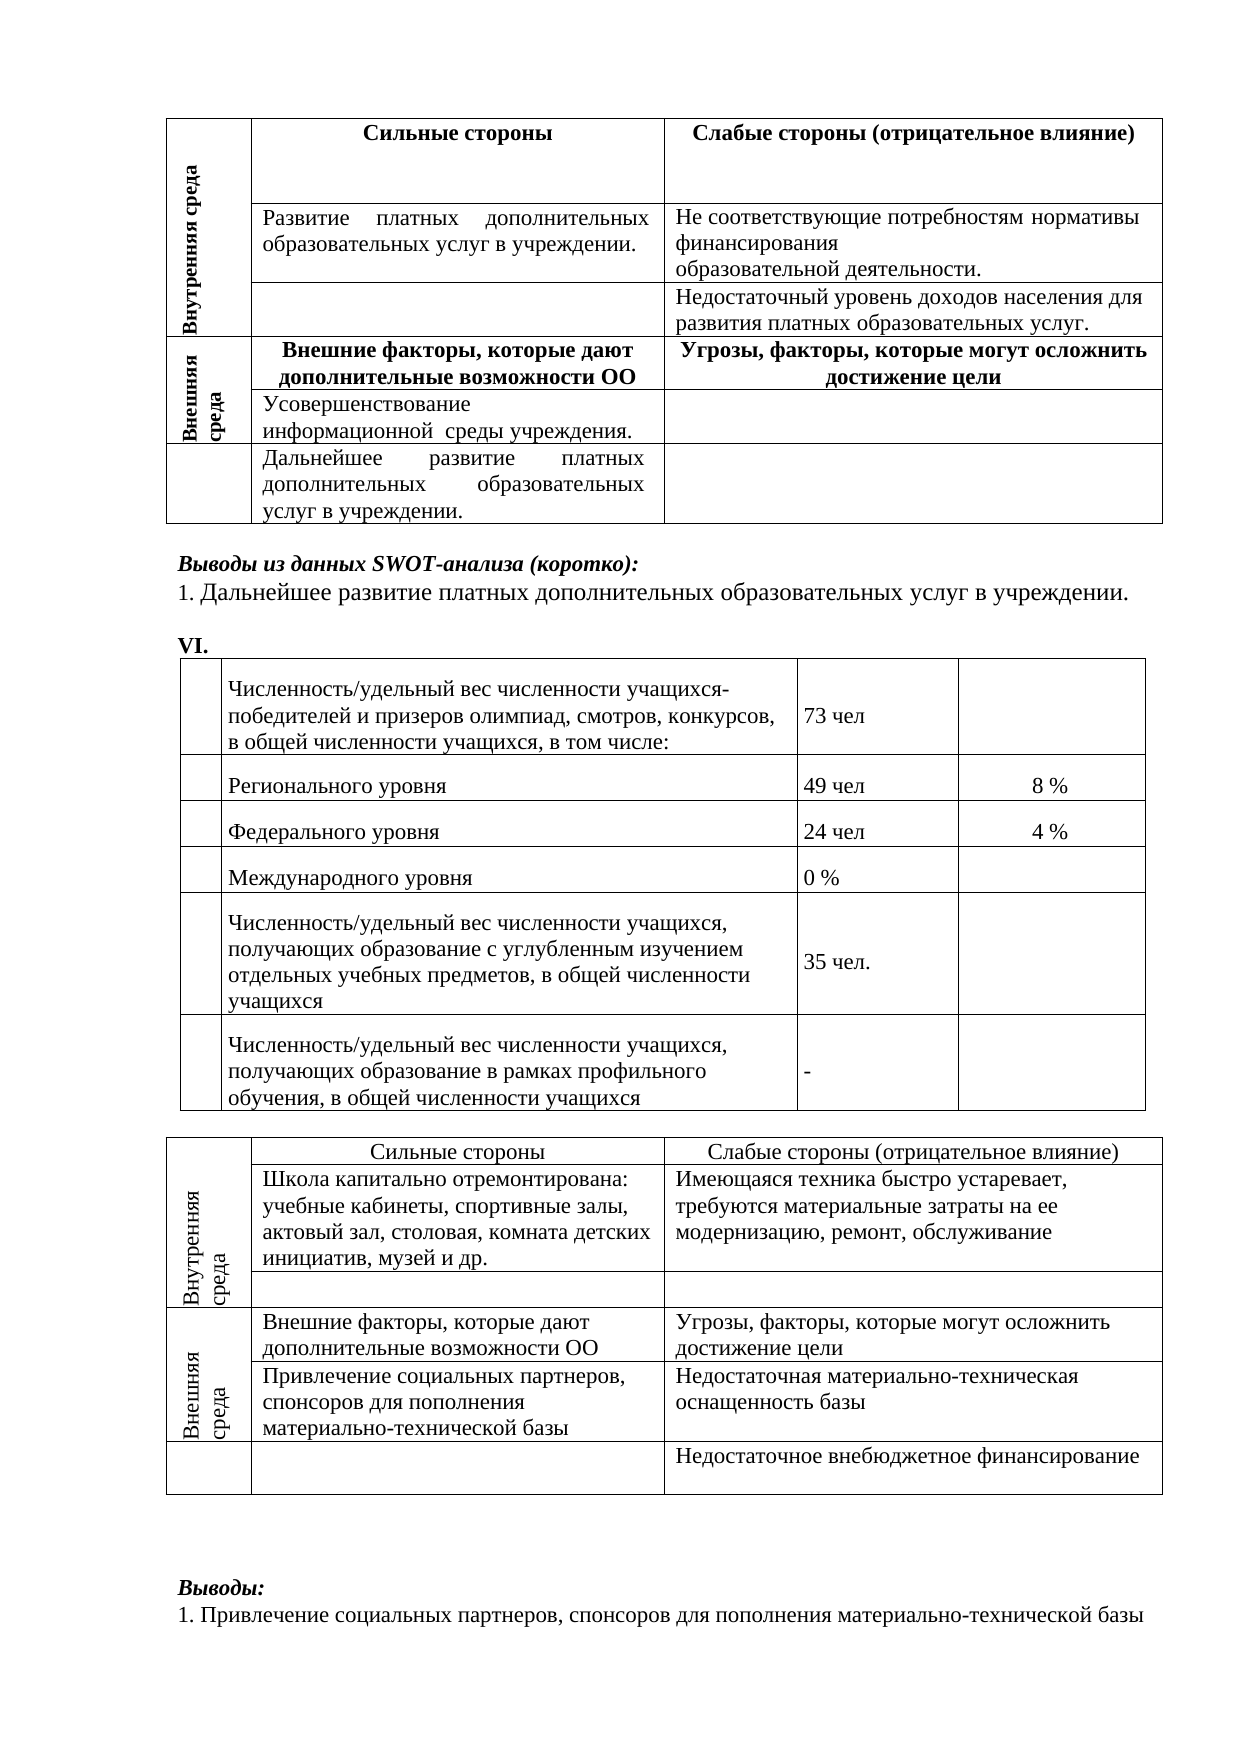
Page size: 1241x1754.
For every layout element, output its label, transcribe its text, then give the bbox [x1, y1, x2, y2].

table_cell [181, 801, 221, 846]
table_cell [181, 847, 221, 892]
text VI. [177, 632, 1152, 658]
table_cell Дальнейшее развитие платных дополнительных образовательных услуг в учреждении. [252, 444, 664, 523]
table_cell Имеющаяся техника быстро устаревает, требуются материальные затраты на ее модернизацию, ремонт, обслуживание [665, 1165, 1162, 1271]
table_cell Привлечение социальных партнеров, спонсоров для пополнения материально-технической базы [252, 1362, 664, 1441]
table_cell [959, 847, 1145, 892]
table_cell 4 % [959, 801, 1145, 846]
table_cell Недостаточный уровень доходов населения для развития платных образовательных услуг. [665, 283, 1162, 336]
table_header 73 чел [798, 659, 958, 754]
table_cell [959, 1015, 1145, 1110]
table_cell Развитие платных дополнительных образовательных услуг в учреждении. [252, 204, 664, 282]
list 1. Привлечение социальных партнеров, спонсоров для пополнения материально-технической базы [177, 1601, 1152, 1627]
table_header Внутренняя среда [167, 119, 251, 336]
table_cell [252, 1272, 664, 1307]
table_cell Недостаточное внебюджетное финансирование [665, 1442, 1162, 1494]
table_cell [181, 893, 221, 1014]
table_cell Угрозы, факторы, которые могут осложнить достижение цели [665, 337, 1162, 389]
table_cell Внешняя среда [167, 337, 251, 443]
text 1. Дальнейшее развитие платных дополнительных образовательных услуг в учреждении. [177, 577, 1152, 606]
table_cell [665, 444, 1162, 523]
table_cell [252, 283, 664, 336]
table_header Сильные стороны [252, 1138, 664, 1164]
table_header [181, 659, 221, 754]
table_cell [959, 893, 1145, 1014]
table_cell Угрозы, факторы, которые могут осложнить достижение цели [665, 1308, 1162, 1361]
table_cell Международного уровня [222, 847, 797, 892]
table_cell [181, 755, 221, 800]
table_cell Регионального уровня [222, 755, 797, 800]
table_cell [181, 1015, 221, 1110]
table_cell [252, 1442, 664, 1494]
text Выводы из данных SWOT-анализа (коротко): [177, 551, 1152, 577]
table_cell [665, 1272, 1162, 1307]
table_cell Недостаточная материально-техническая оснащенность базы [665, 1362, 1162, 1441]
list Выводы: [177, 1574, 1152, 1601]
table_cell 0 % [798, 847, 958, 892]
table_header Слабые стороны (отрицательное влияние) [665, 119, 1162, 203]
table_cell Усовершенствование информационной среды учреждения. [252, 390, 664, 443]
table_cell Школа капитально отремонтирована: учебные кабинеты, спортивные залы, актовый зал, столовая, комната детских инициатив, музей и др. [252, 1165, 664, 1271]
table_cell [167, 1442, 251, 1494]
table_cell Численность/удельный вес численности учащихся, получающих образование с углубленным изучением отдельных учебных предметов, в общей численности учащихся [222, 893, 797, 1014]
table_header Внутренняя среда [167, 1138, 251, 1307]
table_cell 35 чел. [798, 893, 958, 1014]
table_cell 24 чел [798, 801, 958, 846]
table_cell [167, 444, 251, 523]
table_cell - [798, 1015, 958, 1110]
table_cell Не соответствующие потребностям нормативы финансирования образовательной деятельности. [665, 204, 1162, 282]
table_cell Численность/удельный вес численности учащихся, получающих образование в рамках профильного обучения, в общей численности учащихся [222, 1015, 797, 1110]
table_header Численность/удельный вес численности учащихся- победителей и призеров олимпиад, смотров, конкурсов, в общей численности учащихся, в том числе: [222, 659, 797, 754]
table_cell 49 чел [798, 755, 958, 800]
table_header [959, 659, 1145, 754]
table_cell 8 % [959, 755, 1145, 800]
table_header Слабые стороны (отрицательное влияние) [665, 1138, 1162, 1164]
table_cell Федерального уровня [222, 801, 797, 846]
table_cell Внешние факторы, которые дают дополнительные возможности ОО [252, 337, 664, 389]
table_cell [665, 390, 1162, 443]
table_cell Внешняя среда [167, 1308, 251, 1441]
table_cell Внешние факторы, которые дают дополнительные возможности ОО [252, 1308, 664, 1361]
table_header Сильные стороны [252, 119, 664, 203]
